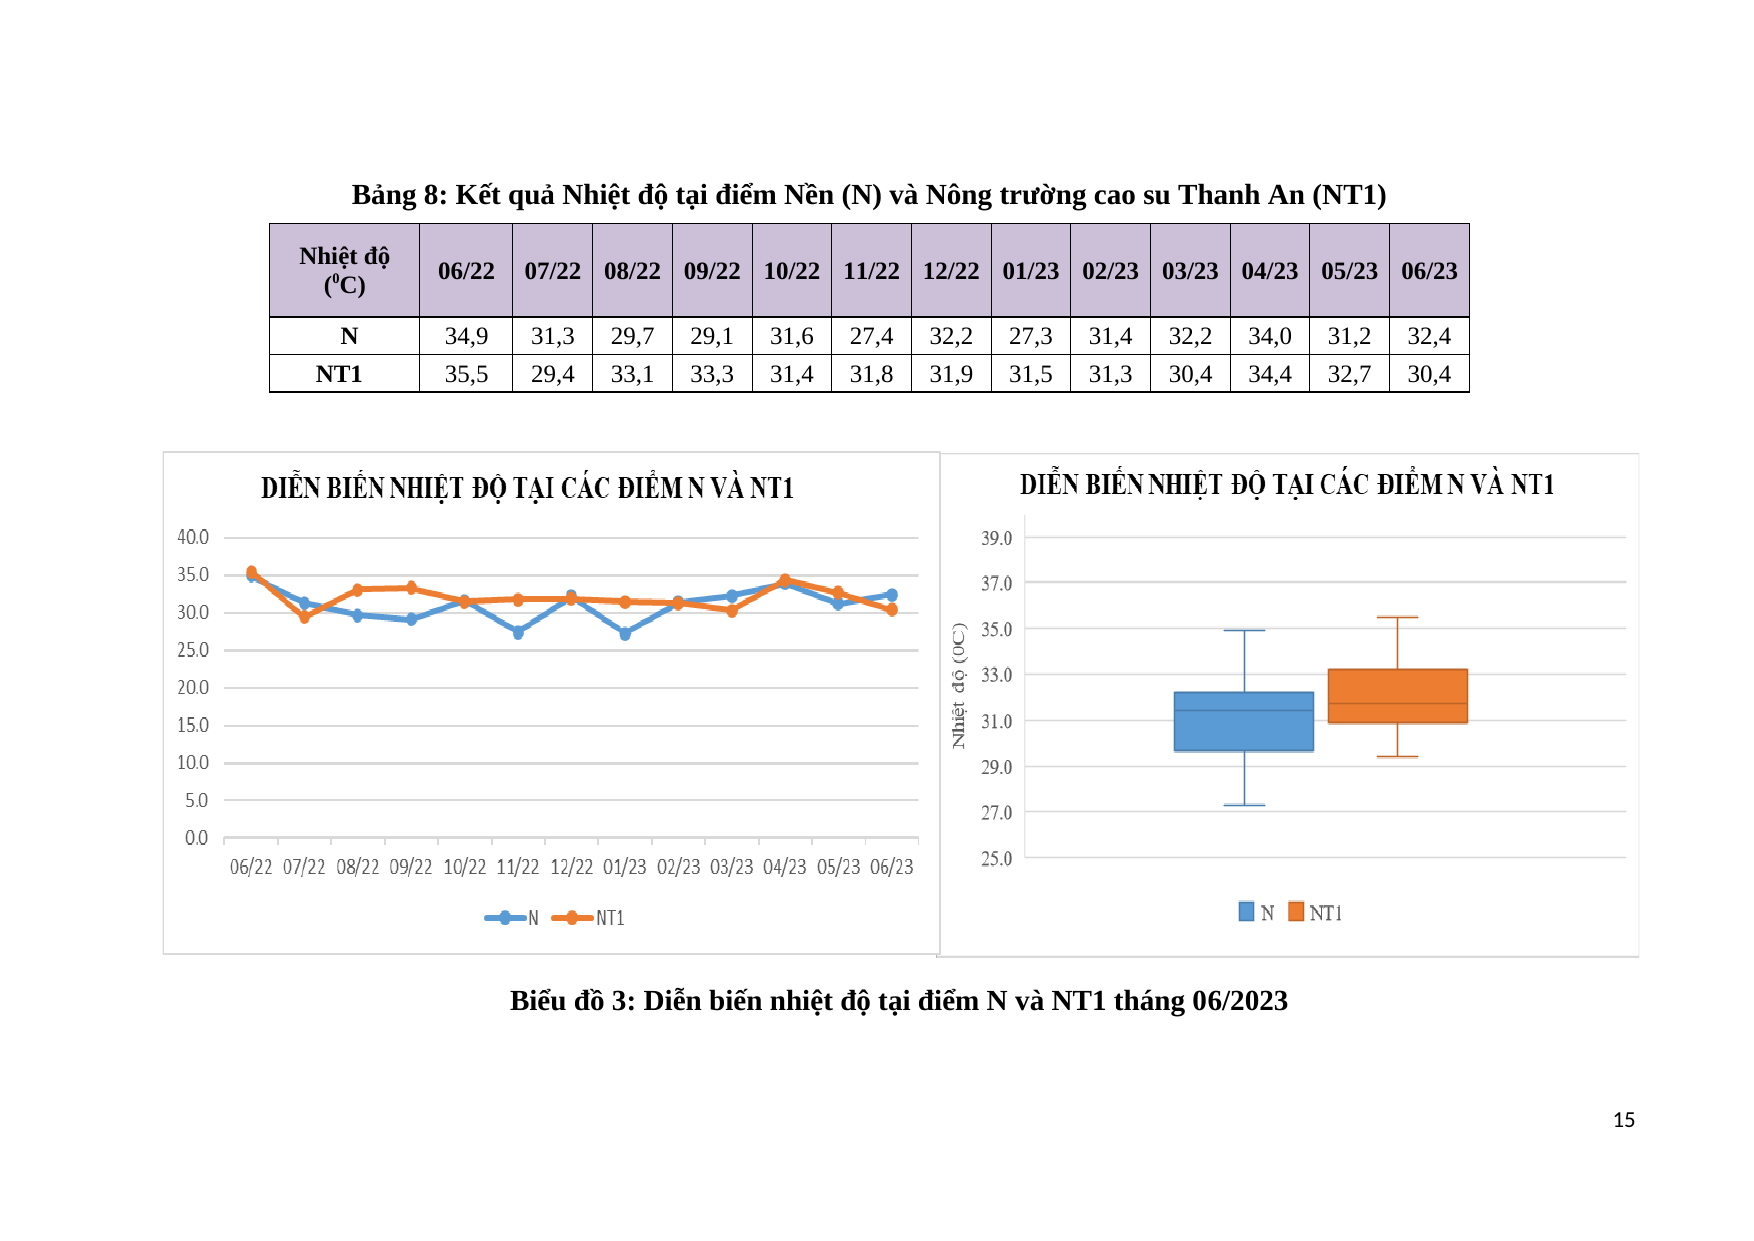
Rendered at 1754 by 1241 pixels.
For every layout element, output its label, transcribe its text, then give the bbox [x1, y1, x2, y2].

table_cell 29,1 [673, 318, 752, 354]
table_cell 30,4 [1151, 355, 1230, 391]
table_header 12/22 [912, 224, 991, 316]
table_header 01/23 [992, 224, 1070, 316]
picture [162, 451, 1640, 958]
table_header 06/22 [420, 224, 512, 316]
text Bảng 8: Kết quả Nhiệt độ tại điểm Nền (N) và Nông trường cao su Thanh An (NT1) [103, 177, 1635, 211]
table_cell 27,3 [992, 318, 1070, 354]
table_cell 29,4 [513, 355, 592, 391]
table_cell 29,7 [593, 318, 672, 354]
table_cell 34,4 [1231, 355, 1309, 391]
table_header 09/22 [673, 224, 752, 316]
table_header 11/22 [832, 224, 911, 316]
table_cell 32,2 [1151, 318, 1230, 354]
table_cell 34,9 [420, 318, 512, 354]
table_cell 31,4 [753, 355, 831, 391]
table_cell 32,2 [912, 318, 991, 354]
table_cell NT1 [270, 355, 419, 391]
table_cell 31,3 [1071, 355, 1150, 391]
table_cell 31,8 [832, 355, 911, 391]
table_cell 33,3 [673, 355, 752, 391]
table_header 10/22 [753, 224, 831, 316]
table_cell 31,5 [992, 355, 1070, 391]
text Biểu đồ 3: Diễn biến nhiệt độ tại điểm N và NT1 tháng 06/2023 [163, 983, 1635, 1017]
table_cell 31,9 [912, 355, 991, 391]
table_header 05/23 [1310, 224, 1389, 316]
table_cell 33,1 [593, 355, 672, 391]
table_header 03/23 [1151, 224, 1230, 316]
table_header Nhiệt độ (0C) [270, 224, 419, 316]
table_cell 32,4 [1390, 318, 1469, 354]
table_cell 31,2 [1310, 318, 1389, 354]
table_cell 27,4 [832, 318, 911, 354]
table_header 02/23 [1071, 224, 1150, 316]
table_header 04/23 [1231, 224, 1309, 316]
table_header 07/22 [513, 224, 592, 316]
table_cell 31,3 [513, 318, 592, 354]
table_cell 30,4 [1390, 355, 1469, 391]
table_cell 34,0 [1231, 318, 1309, 354]
table_cell N [270, 318, 419, 354]
table_cell 35,5 [420, 355, 512, 391]
table_header 06/23 [1390, 224, 1469, 316]
table_header 08/22 [593, 224, 672, 316]
table_cell 31,4 [1071, 318, 1150, 354]
table_cell 32,7 [1310, 355, 1389, 391]
table_cell 31,6 [753, 318, 831, 354]
